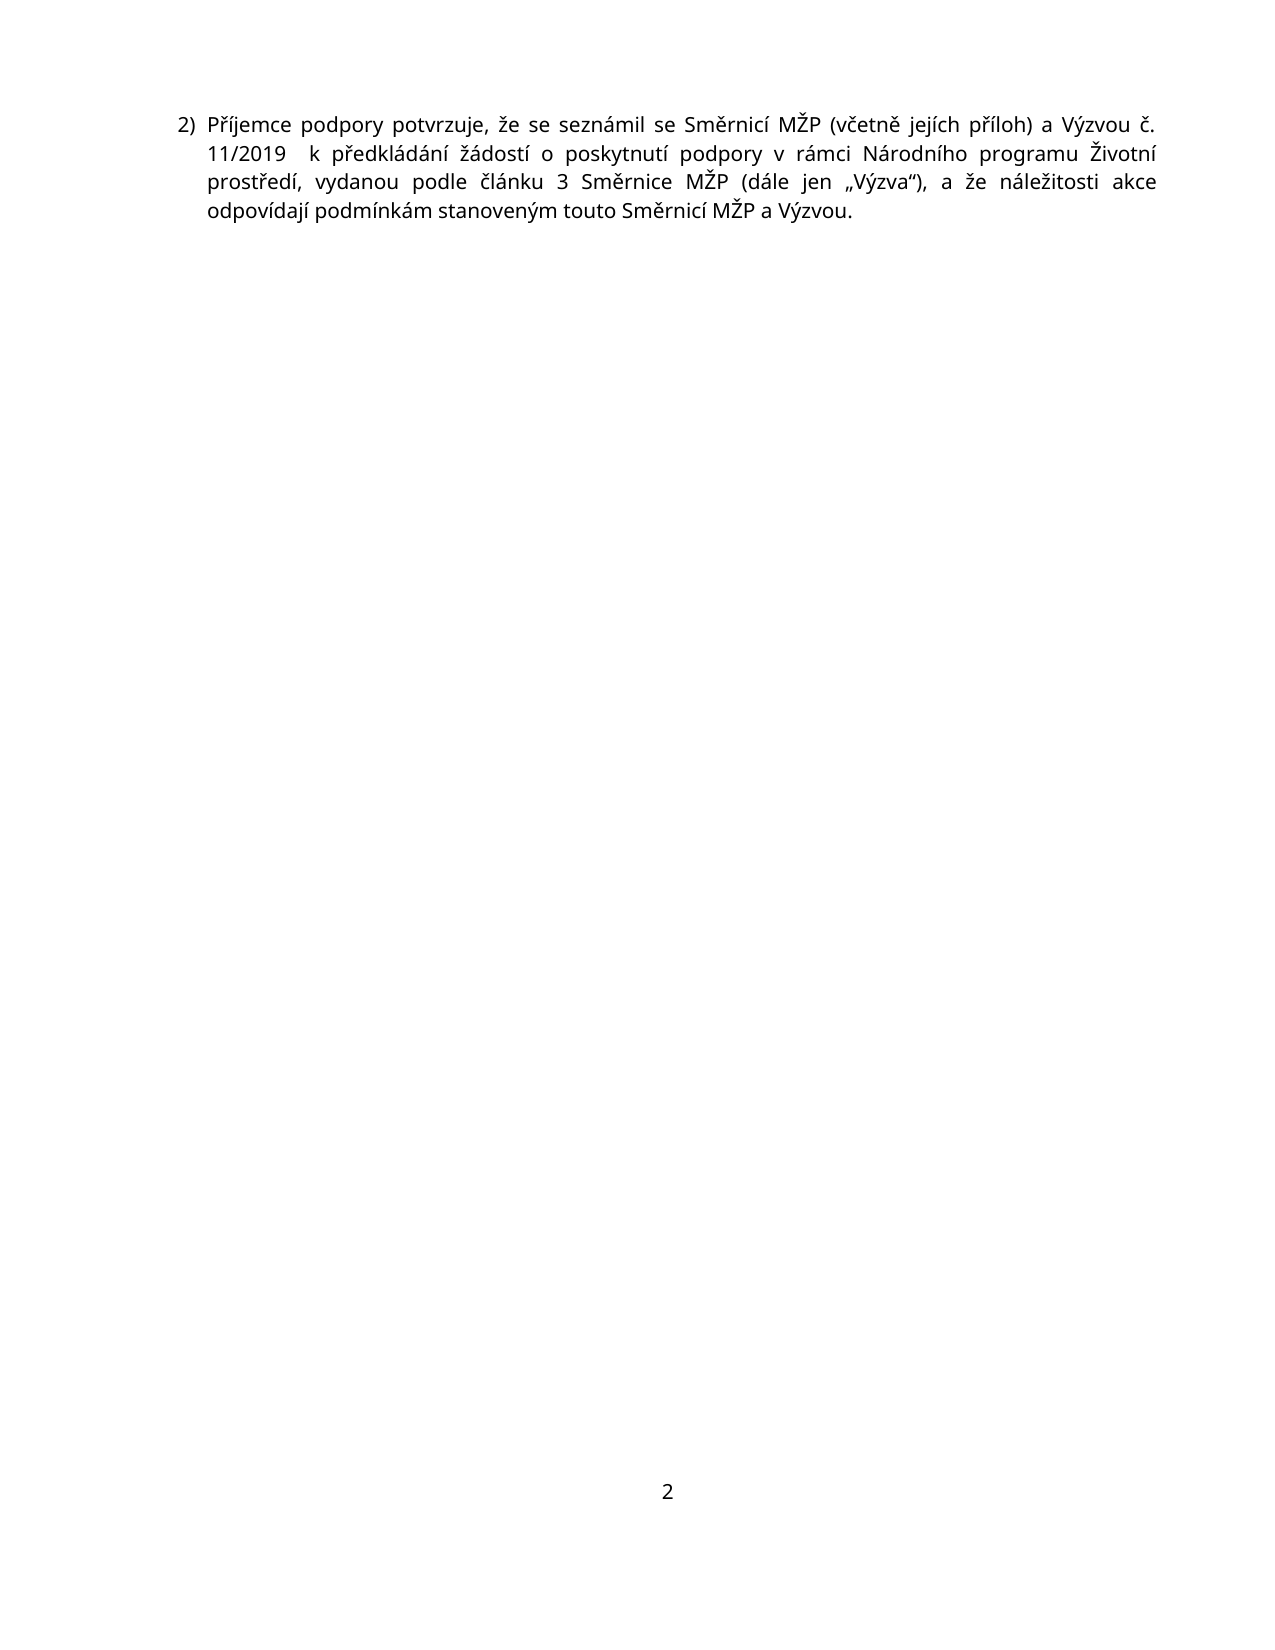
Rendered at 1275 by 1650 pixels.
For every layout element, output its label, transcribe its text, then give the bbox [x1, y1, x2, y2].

list Příjemce podpory potvrzuje, že se seznámil se Směrnicí MŽP (včetně jejích příloh) a Výzvou č. 11/2019 k předkládání žádostí o poskytnutí podpory v rámci Národního programu Životní prostředí, vydanou podle článku 3 Směrnice MŽP (dále jen „Výzva“), a že náležitosti akce odpovídají podmínkám stanoveným touto Směrnicí MŽP a Výzvou. [177, 110, 1157, 224]
